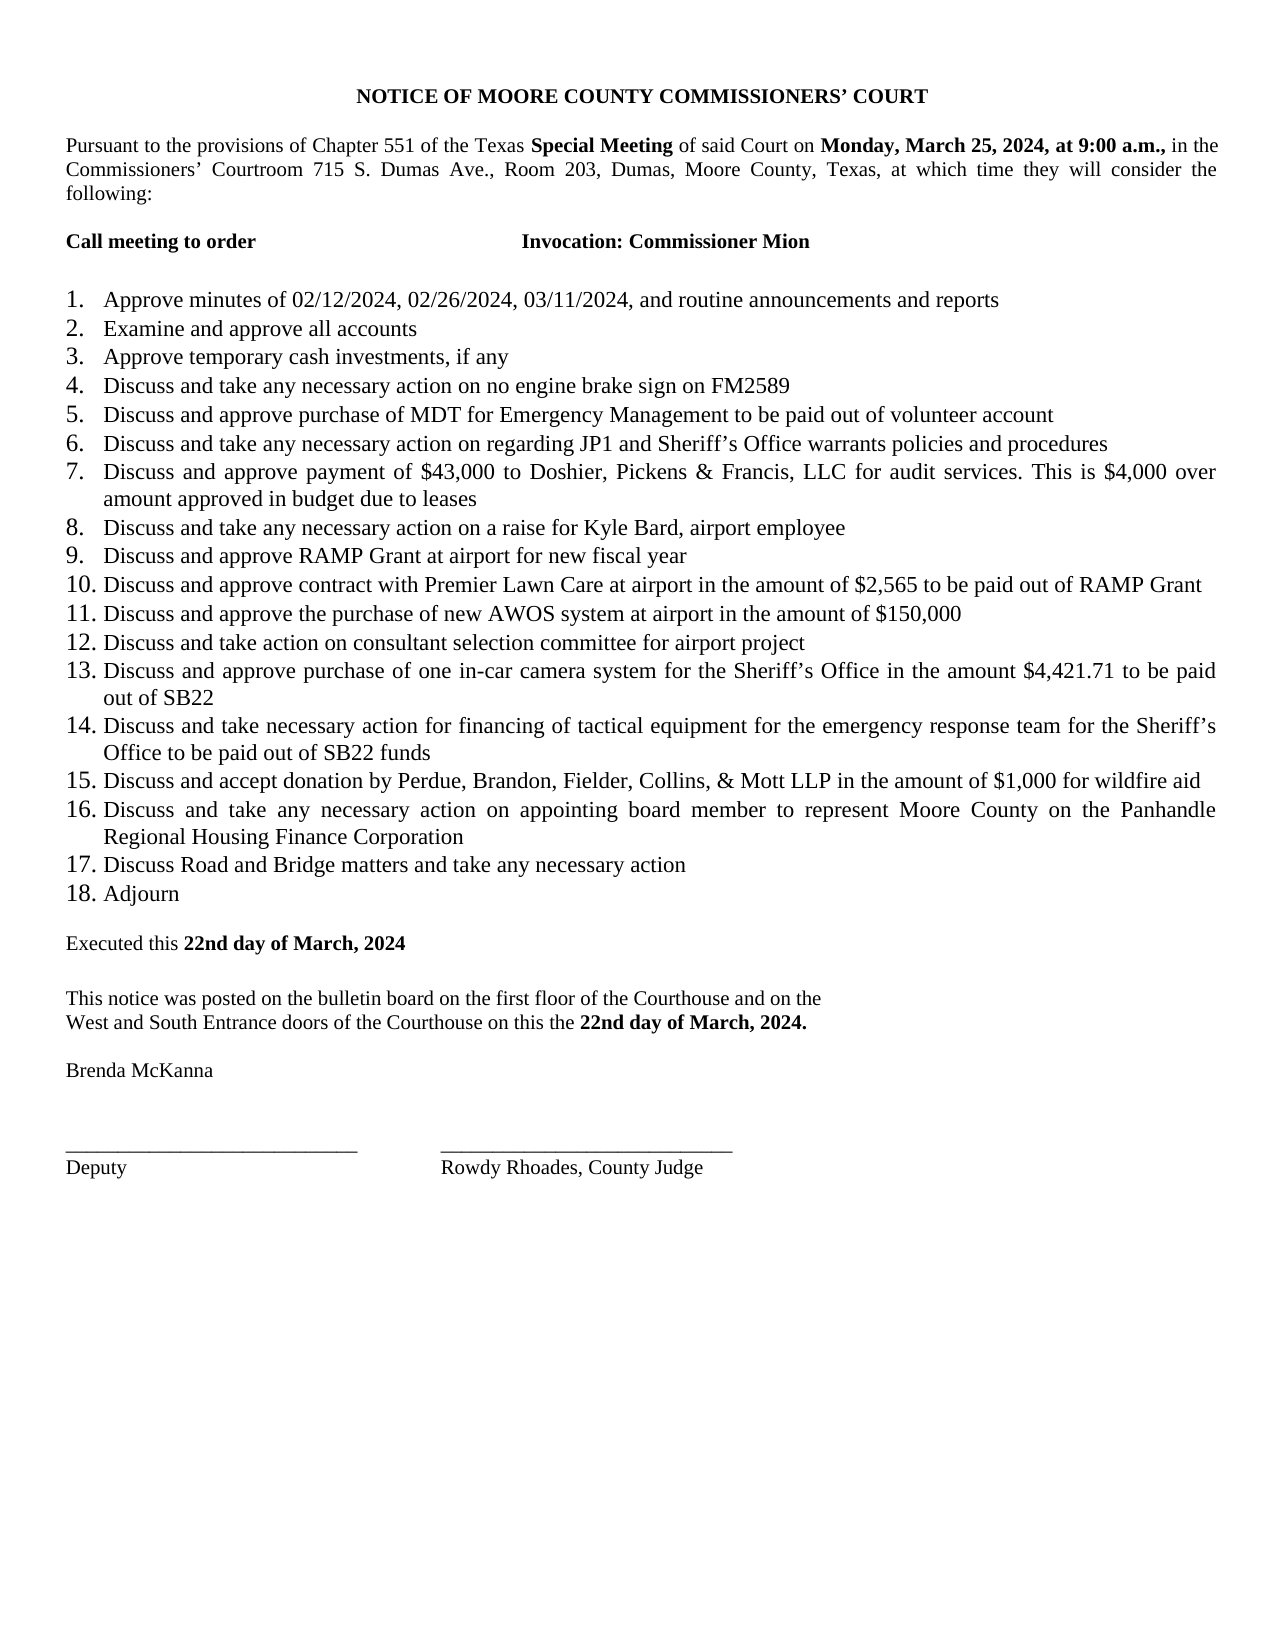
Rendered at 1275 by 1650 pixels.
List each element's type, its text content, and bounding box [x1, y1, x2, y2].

text NOTICE OF MOORE COUNTY COMMISSIONERS’ COURT [66, 84, 1219, 108]
text Deputy Rowdy Rhoades, County Judge [66, 1154, 1219, 1179]
list Discuss and take action on consultant selection committee for airport project [66, 627, 1219, 655]
list Discuss and take any necessary action on a raise for Kyle Bard, airport employee [66, 512, 1219, 540]
list Discuss and approve RAMP Grant at airport for new fiscal year [66, 540, 1219, 569]
list Discuss and accept donation by Perdue, Brandon, Fielder, Collins, & Mott LLP in the amount of $1,000 for wildfire aid [66, 766, 1219, 794]
list Discuss and take any necessary action on appointing board member to represent Moore County on the Panhandle Regional Housing Finance Corporation [66, 794, 1219, 849]
list Discuss and take any necessary action on regarding JP1 and Sheriff’s Office warrants policies and procedures [66, 428, 1219, 456]
list Adjourn [66, 878, 1219, 907]
list Discuss and approve purchase of one in-car camera system for the Sheriff’s Office in the amount $4,421.71 to be paid out of SB22 [66, 655, 1219, 710]
list Discuss and take any necessary action on no engine brake sign on FM2589 [66, 370, 1219, 399]
text West and South Entrance doors of the Courthouse on this the 22nd day of March, 2024. [66, 1010, 1219, 1034]
text Brenda McKanna [66, 1058, 1219, 1082]
list Discuss and approve contract with Premier Lawn Care at airport in the amount of $2,565 to be paid out of RAMP Grant [66, 569, 1219, 598]
list Discuss and take necessary action for financing of tactical equipment for the emergency response team for the Sheriff’s Office to be paid out of SB22 funds [66, 710, 1219, 766]
list Examine and approve all accounts [66, 313, 1219, 341]
list Discuss and approve payment of $43,000 to Doshier, Pickens & Francis, LLC for audit services. This is $4,000 over amount approved in budget due to leases [66, 456, 1219, 512]
text ____________________________ ____________________________ [66, 1131, 1219, 1154]
text Pursuant to the provisions of Chapter 551 of the Texas Special Meeting of said Court on Monday, March 25, 2024, at 9:00 a.m., in the Commissioners’ Courtroom 715 S. Dumas Ave., Room 203, Dumas, Moore County, Texas, at which time they will consider the following: [66, 132, 1219, 205]
list Discuss and approve purchase of MDT for Emergency Management to be paid out of volunteer account [66, 399, 1219, 428]
text This notice was posted on the bulletin board on the first floor of the Courthouse and on the [66, 986, 1219, 1010]
list Discuss Road and Bridge matters and take any necessary action [66, 849, 1219, 878]
list Executed this 22nd day of March, 2024 [66, 931, 1219, 955]
list Approve temporary cash investments, if any [66, 341, 1219, 370]
list Approve minutes of 02/12/2024, 02/26/2024, 03/11/2024, and routine announcements and reports [66, 284, 1219, 313]
list Discuss and approve the purchase of new AWOS system at airport in the amount of $150,000 [66, 598, 1219, 627]
text Call meeting to order Invocation: Commissioner Mion [66, 229, 1219, 253]
